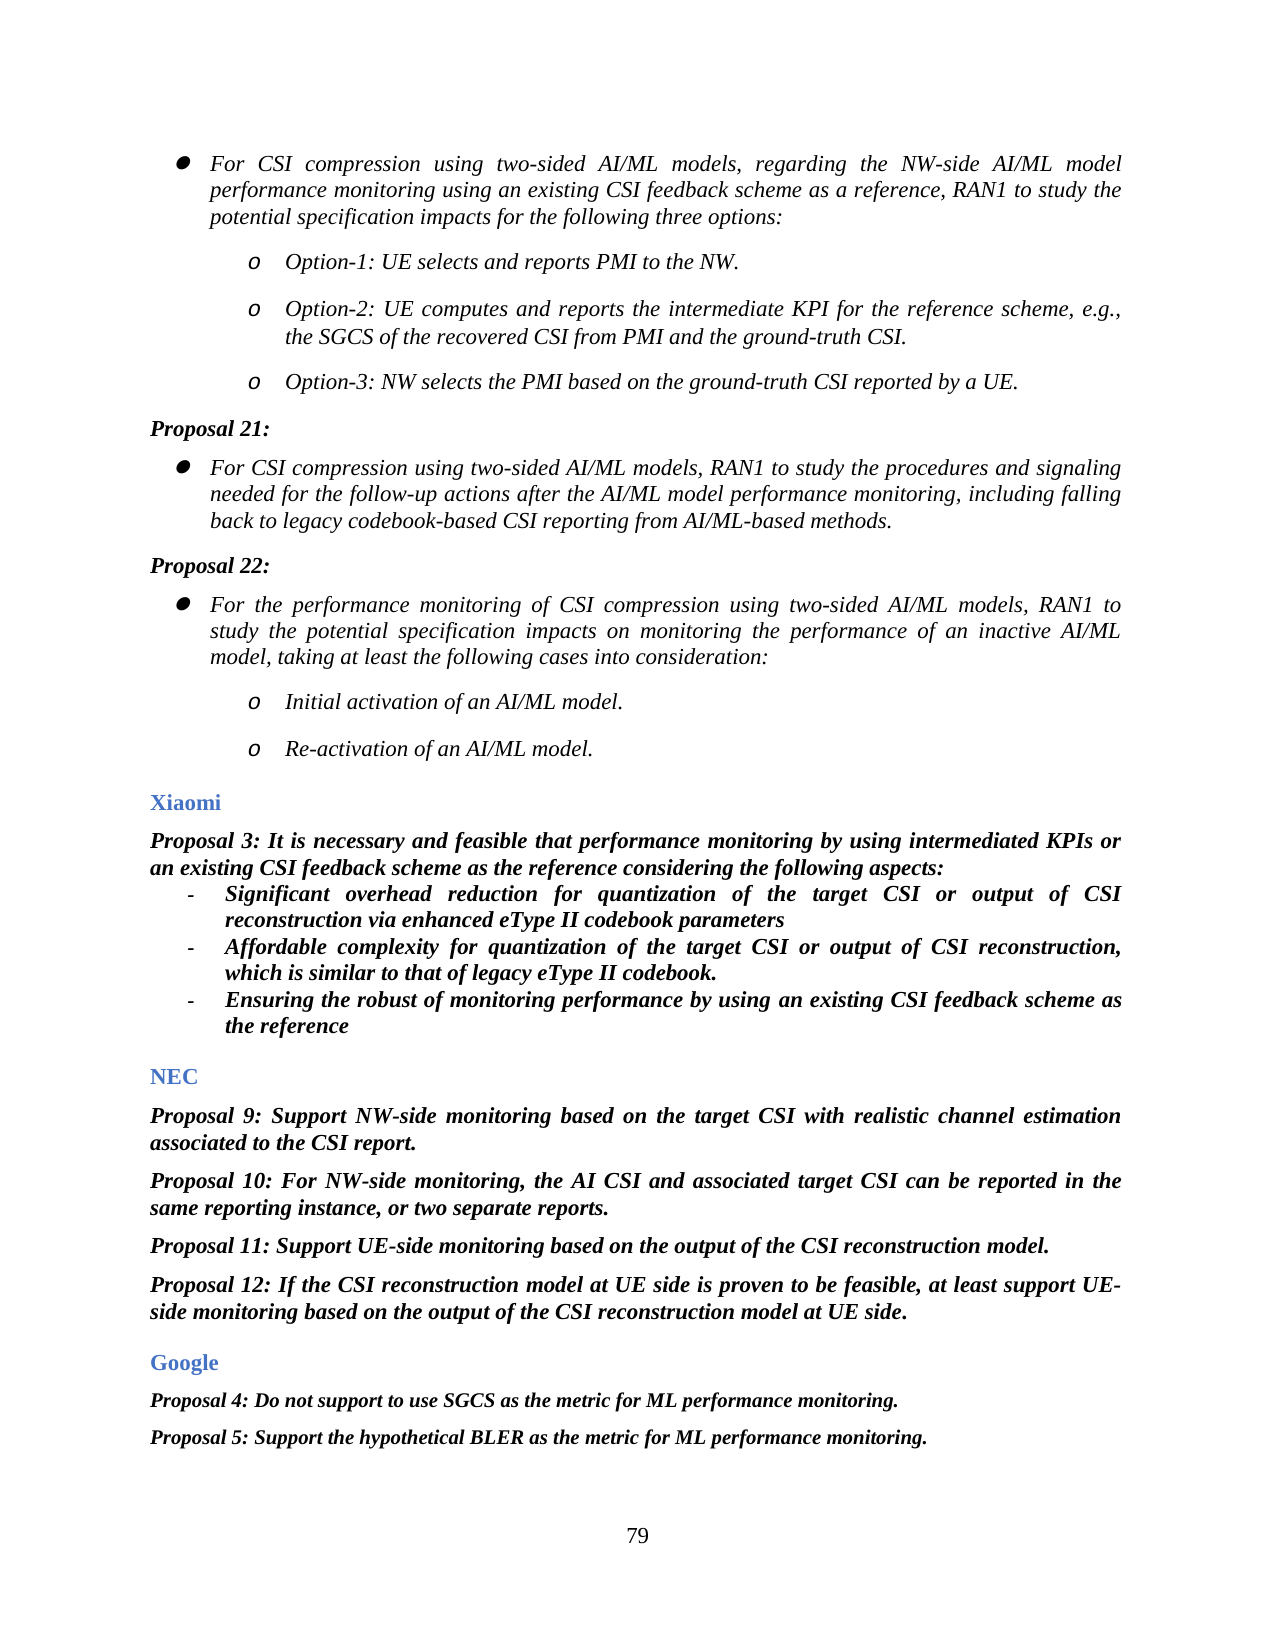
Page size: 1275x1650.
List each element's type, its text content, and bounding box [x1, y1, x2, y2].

text Proposal 5: Support the hypothetical BLER as the metric for ML performance monitoring. [150, 1424, 1125, 1449]
list For the performance monitoring of CSI compression using two-sided AI/ML models, RAN1 to study the potential specification impacts on monitoring the performance of an inactive AI/ML model, taking at least the following cases into consideration: [172, 591, 1125, 670]
list Option-2: UE computes and reports the intermediate KPI for the reference scheme, e.g., the SGCS of the recovered CSI from PMI and the ground-truth CSI. [247, 295, 1125, 349]
list Initial activation of an AI/ML model. [247, 688, 1125, 717]
list Affordable complexity for quantization of the target CSI or output of CSI reconstruction, which is similar to that of legacy eType II codebook. [187, 933, 1125, 986]
text Google [150, 1349, 1125, 1376]
text Proposal 11: Support UE-side monitoring based on the output of the CSI reconstruction model. [150, 1233, 1125, 1259]
list For CSI compression using two-sided AI/ML models, RAN1 to study the procedures and signaling needed for the follow-up actions after the AI/ML model performance monitoring, including falling back to legacy codebook-based CSI reporting from AI/ML-based methods. [172, 454, 1125, 533]
text Xiaomi [150, 789, 1125, 815]
list Significant overhead reduction for quantization of the target CSI or output of CSI reconstruction via enhanced eType II codebook parameters [187, 880, 1125, 933]
text Proposal 12: If the CSI reconstruction model at UE side is proven to be feasible, at least support UE-side monitoring based on the output of the CSI reconstruction model at UE side. [150, 1271, 1125, 1324]
list Re-activation of an AI/ML model. [247, 735, 1125, 764]
list Option-1: UE selects and reports PMI to the NW. [247, 248, 1125, 276]
text NEC [150, 1063, 1125, 1090]
text Proposal 3: It is necessary and feasible that performance monitoring by using intermediated KPIs or an existing CSI feedback scheme as the reference considering the following aspects: [150, 827, 1125, 880]
text Proposal 22: [150, 552, 1125, 578]
list Ensuring the robust of monitoring performance by using an existing CSI feedback scheme as the reference [187, 986, 1125, 1038]
list For CSI compression using two-sided AI/ML models, regarding the NW-side AI/ML model performance monitoring using an existing CSI feedback scheme as a reference, RAN1 to study the potential specification impacts for the following three options: [172, 150, 1125, 229]
text Proposal 21: [150, 415, 1125, 441]
text Proposal 10: For NW-side monitoring, the AI CSI and associated target CSI can be reported in the same reporting instance, or two separate reports. [150, 1167, 1125, 1220]
text Proposal 9: Support NW-side monitoring based on the target CSI with realistic channel estimation associated to the CSI report. [150, 1102, 1125, 1155]
text Proposal 4: Do not support to use SGCS as the metric for ML performance monitoring. [150, 1388, 1125, 1412]
list Option-3: NW selects the PMI based on the ground-truth CSI reported by a UE. [247, 368, 1125, 396]
